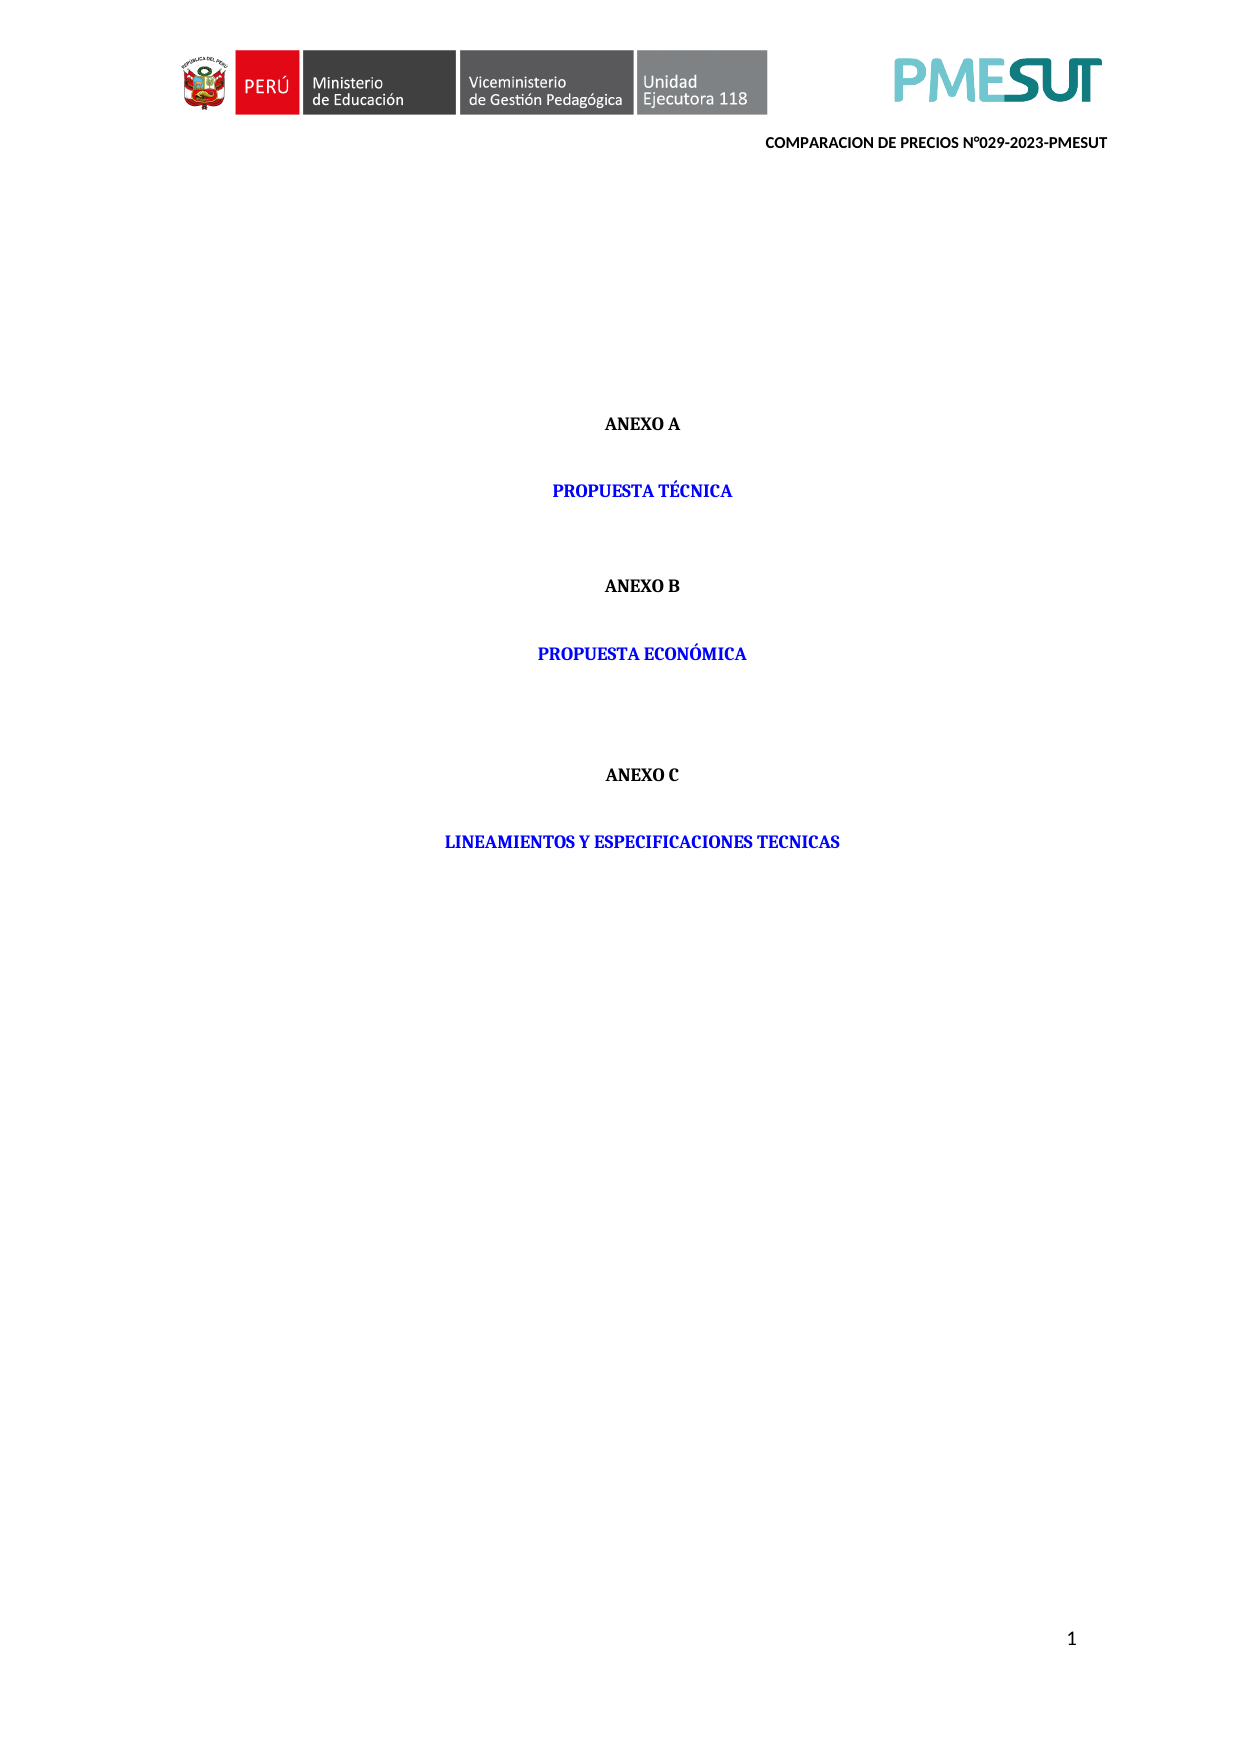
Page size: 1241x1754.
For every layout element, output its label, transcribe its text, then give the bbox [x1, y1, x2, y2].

picture [886, 56, 1108, 105]
text ANEXO B [177, 576, 1107, 597]
text ANEXO A [177, 413, 1107, 435]
text PROPUESTA TÉCNICA [177, 481, 1107, 502]
text LINEAMIENTOS Y ESPECIFICACIONES TECNICAS [177, 831, 1107, 853]
picture [175, 46, 772, 119]
text ANEXO C [177, 764, 1107, 786]
text PROPUESTA ECONÓMICA [177, 643, 1107, 665]
